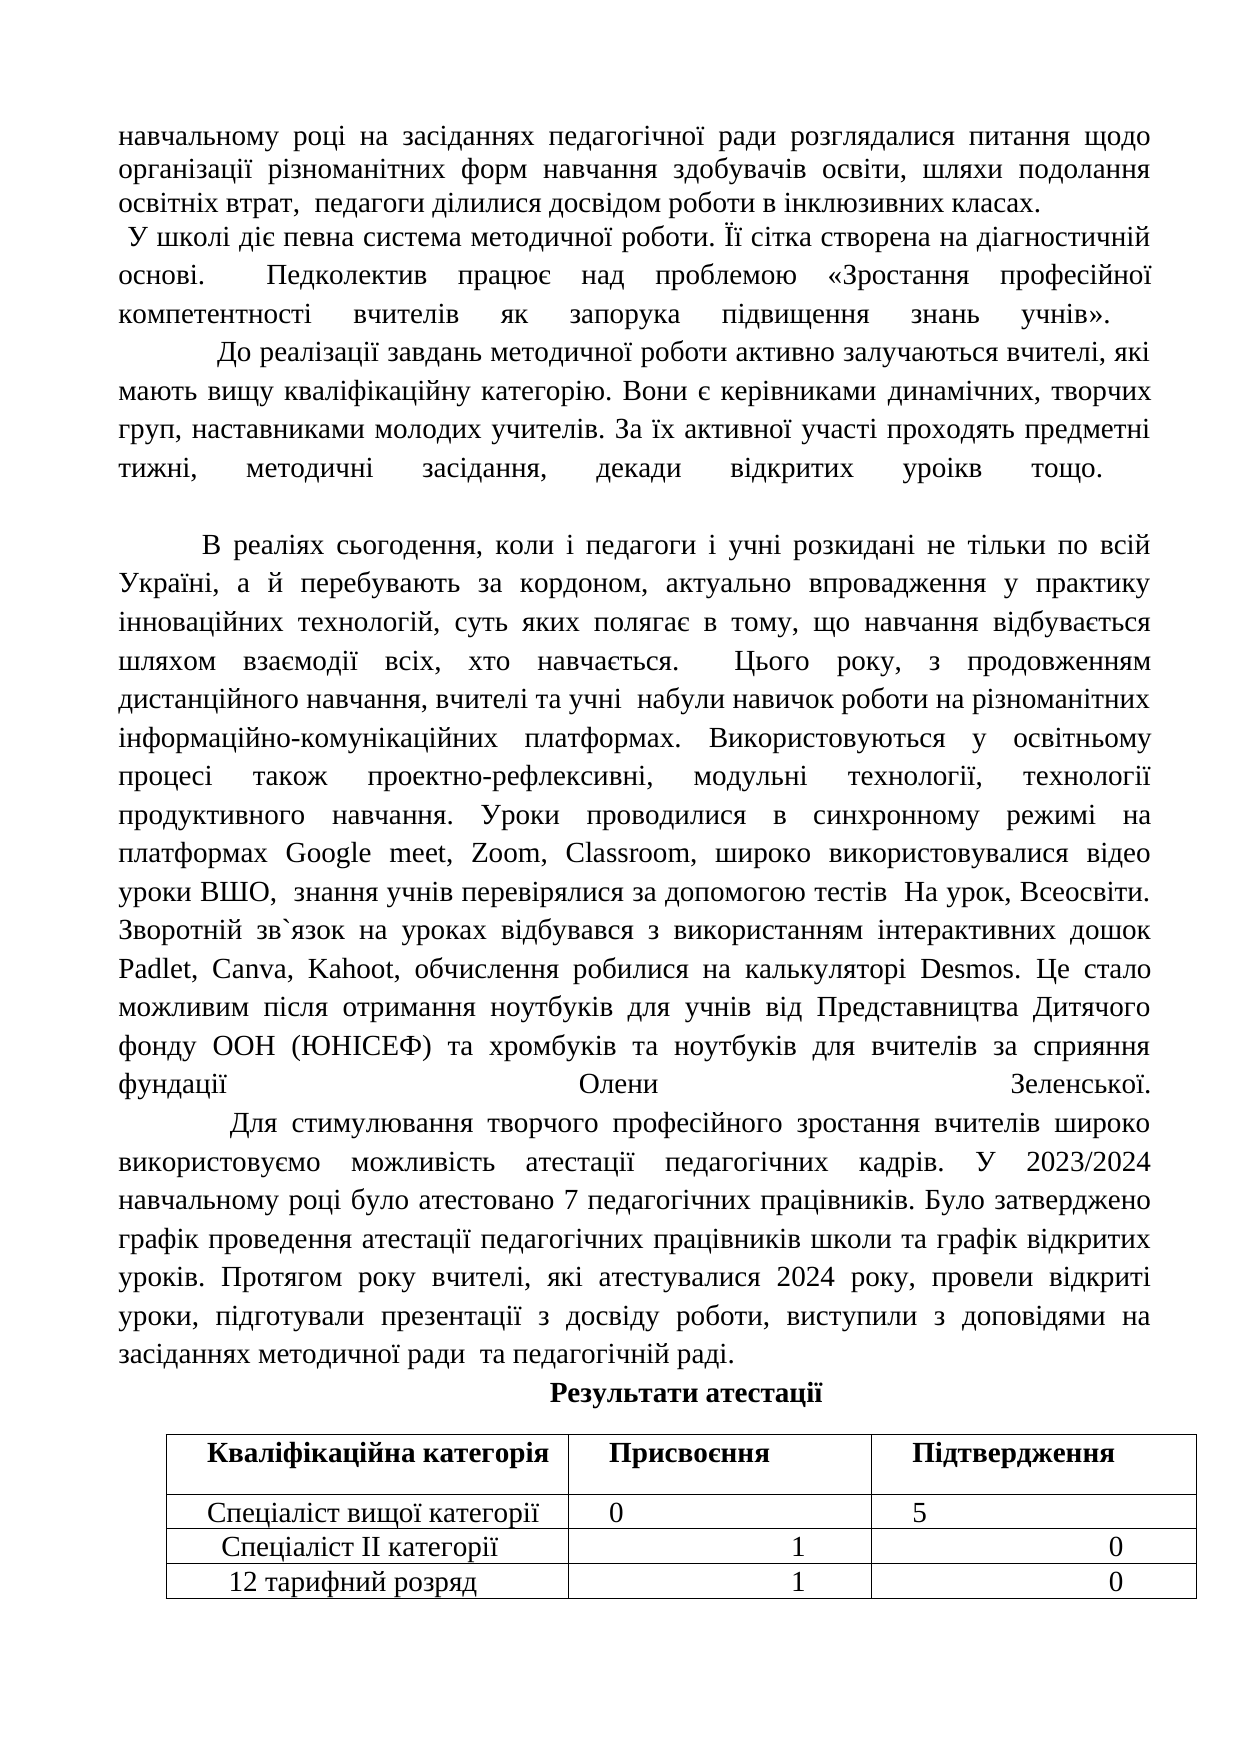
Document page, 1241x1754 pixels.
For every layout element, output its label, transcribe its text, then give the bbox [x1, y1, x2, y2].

table_cell 0 [569, 1495, 871, 1528]
text У школі діє певна система методичної роботи. Її сітка створена на діагностичній основі. Педколектив працює над проблемою «Зростання професійної компетентності вчителів як запорука підвищення знань учнів». До реалізації завдань методичної роботи активно залучаються вчителі, які мають вищу кваліфікаційну категорію. Вони є керівниками динамічних, творчих груп, наставниками молодих учителів. За їх активної участі проходять предметні тижні, методичні засідання, декади відкритих уроікв тощо. [118, 219, 1152, 522]
text Результати атестації [118, 1375, 1152, 1408]
table_cell 12 тарифний розряд [167, 1564, 568, 1597]
table_cell 0 [872, 1564, 1196, 1597]
table_cell 1 [569, 1529, 871, 1563]
table_header Підтвердження [872, 1435, 1196, 1494]
table_cell Спеціаліст вищої категорії [167, 1495, 568, 1528]
table_cell 0 [872, 1529, 1196, 1563]
table_cell Спеціаліст ІІ категорії [167, 1529, 568, 1563]
table_header Присвоєння [569, 1435, 871, 1494]
table_cell 5 [872, 1495, 1196, 1528]
table_cell 1 [569, 1564, 871, 1597]
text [118, 118, 1152, 219]
table_header Кваліфікаційна категорія [167, 1435, 568, 1494]
text В реаліях сьогодення, коли і педагоги і учні розкидані не тільки по всій Україні, а й перебувають за кордоном, актуально впровадження у практику інноваційних технологій, суть яких полягає в тому, що навчання відбувається шляхом взаємодії всіх, хто навчається. Цього року, з продовженням дистанційного навчання, вчителі та учні набули навичок роботи на різноманітних інформаційно-комунікаційних платформах. Використовуються у освітньому процесі також проектно-рефлексивні, модульні технології, технології продуктивного навчання. Уроки проводилися в синхронному режимі на платформах Google meet, Zoom, Classroom, широко використовувалися відео уроки ВШО, знання учнів перевірялися за допомогою тестів На урок, Всеосвіти. Зворотній зв`язок на уроках відбувався з використанням інтерактивних дошок Padlet, Canva, Kahoot, обчислення робилися на калькуляторі Desmos. Це стало можливим після отримання ноутбуків для учнів від Представництва Дитячого фонду ООН (ЮНІСЕФ) та хромбуків та ноутбуків для вчителів за сприяння фундації Олени Зеленської. Для стимулювання творчого професійного зростання вчителів широко використовуємо можливість атестації педагогічних кадрів. У 2023/2024 навчальному році було атестовано 7 педагогічних працівників. Було затверджено графік проведення атестації педагогічних працівників школи та графік відкритих уроків. Протягом року вчителі, які атестувалися 2024 року, провели відкриті уроки, підготували презентації з досвіду роботи, виступили з доповідями на засіданнях методичної ради та педагогічній раді. [118, 527, 1152, 1370]
